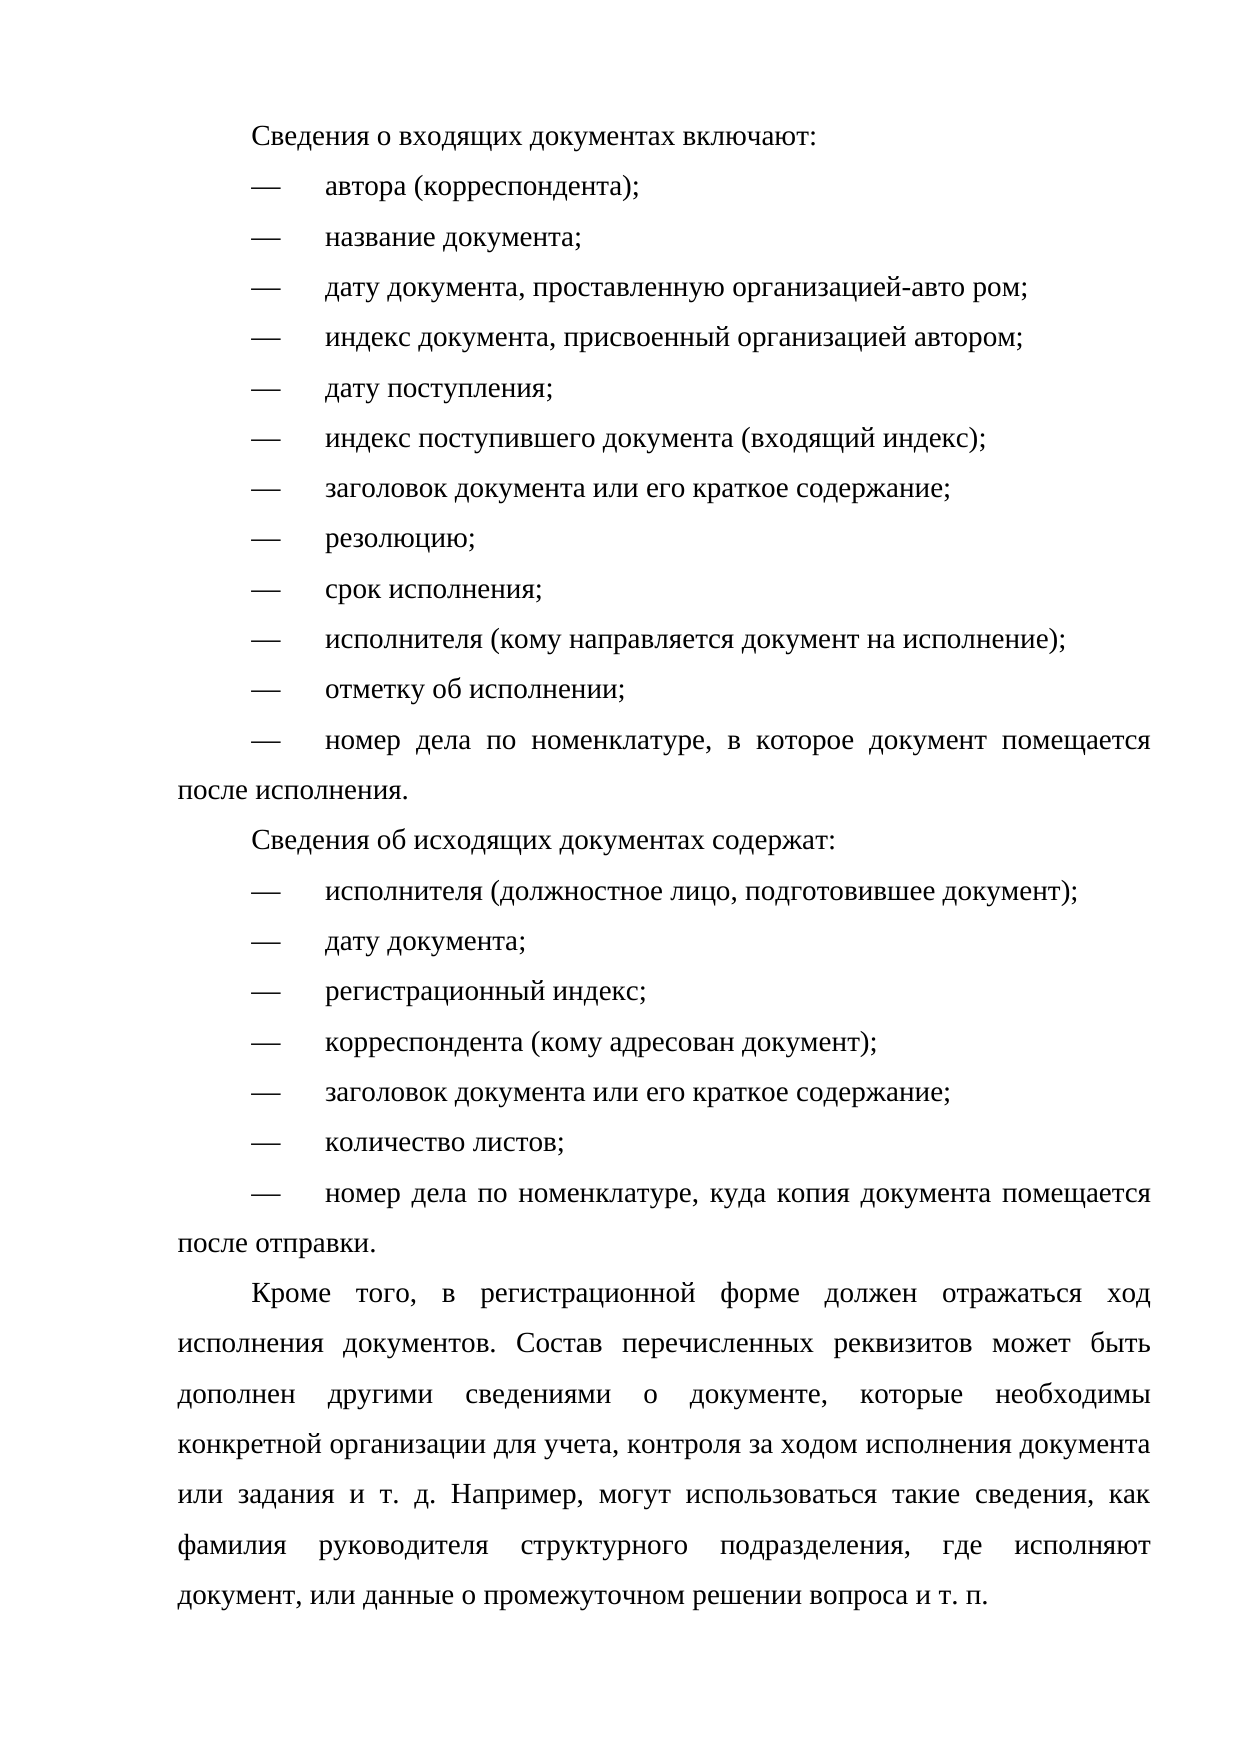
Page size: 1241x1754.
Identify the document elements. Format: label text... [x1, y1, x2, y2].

list номер дела по номенклатуре, в которое документ помещается после исполнения. [177, 722, 1152, 806]
list дату документа; [177, 923, 1152, 957]
list резолюцию; [177, 521, 1152, 554]
list дату документа, проставленную организацией-авто ром; [177, 269, 1152, 303]
text Кроме того, в регистрационной форме должен отражаться ход исполнения документов. Состав перечисленных реквизитов может быть дополнен другими сведениями о документе, которые необходимы конкретной организации для учета, контроля за ходом исполнения документа или задания и т. д. Например, могут использоваться такие сведения, как фамилия руководителя структурного подразделения, где исполняют документ, или данные о промежуточном решении вопроса и т. п. [177, 1275, 1152, 1611]
list автора (корреспондента); [177, 168, 1152, 202]
list количество листов; [177, 1124, 1152, 1158]
list корреспондента (кому адресован документ); [177, 1024, 1152, 1057]
list номер дела по номенклатуре, куда копия документа помещается после отправки. [177, 1175, 1152, 1258]
text Сведения о входящих документах включают: [177, 118, 1152, 152]
list дату поступления; [177, 370, 1152, 403]
list регистрационный индекс; [177, 973, 1152, 1007]
list название документа; [177, 219, 1152, 252]
list исполнителя (должностное лицо, подготовившее документ); [177, 873, 1152, 906]
list заголовок документа или его краткое содержание; [177, 470, 1152, 504]
text Сведения об исходящих документах содержат: [177, 822, 1152, 856]
list заголовок документа или его краткое содержание; [177, 1074, 1152, 1108]
list срок исполнения; [177, 571, 1152, 604]
list исполнителя (кому направляется документ на исполнение); [177, 621, 1152, 655]
list индекс поступившего документа (входящий индекс); [177, 420, 1152, 453]
list индекс документа, присвоенный организацией автором; [177, 319, 1152, 353]
list отметку об исполнении; [177, 672, 1152, 705]
